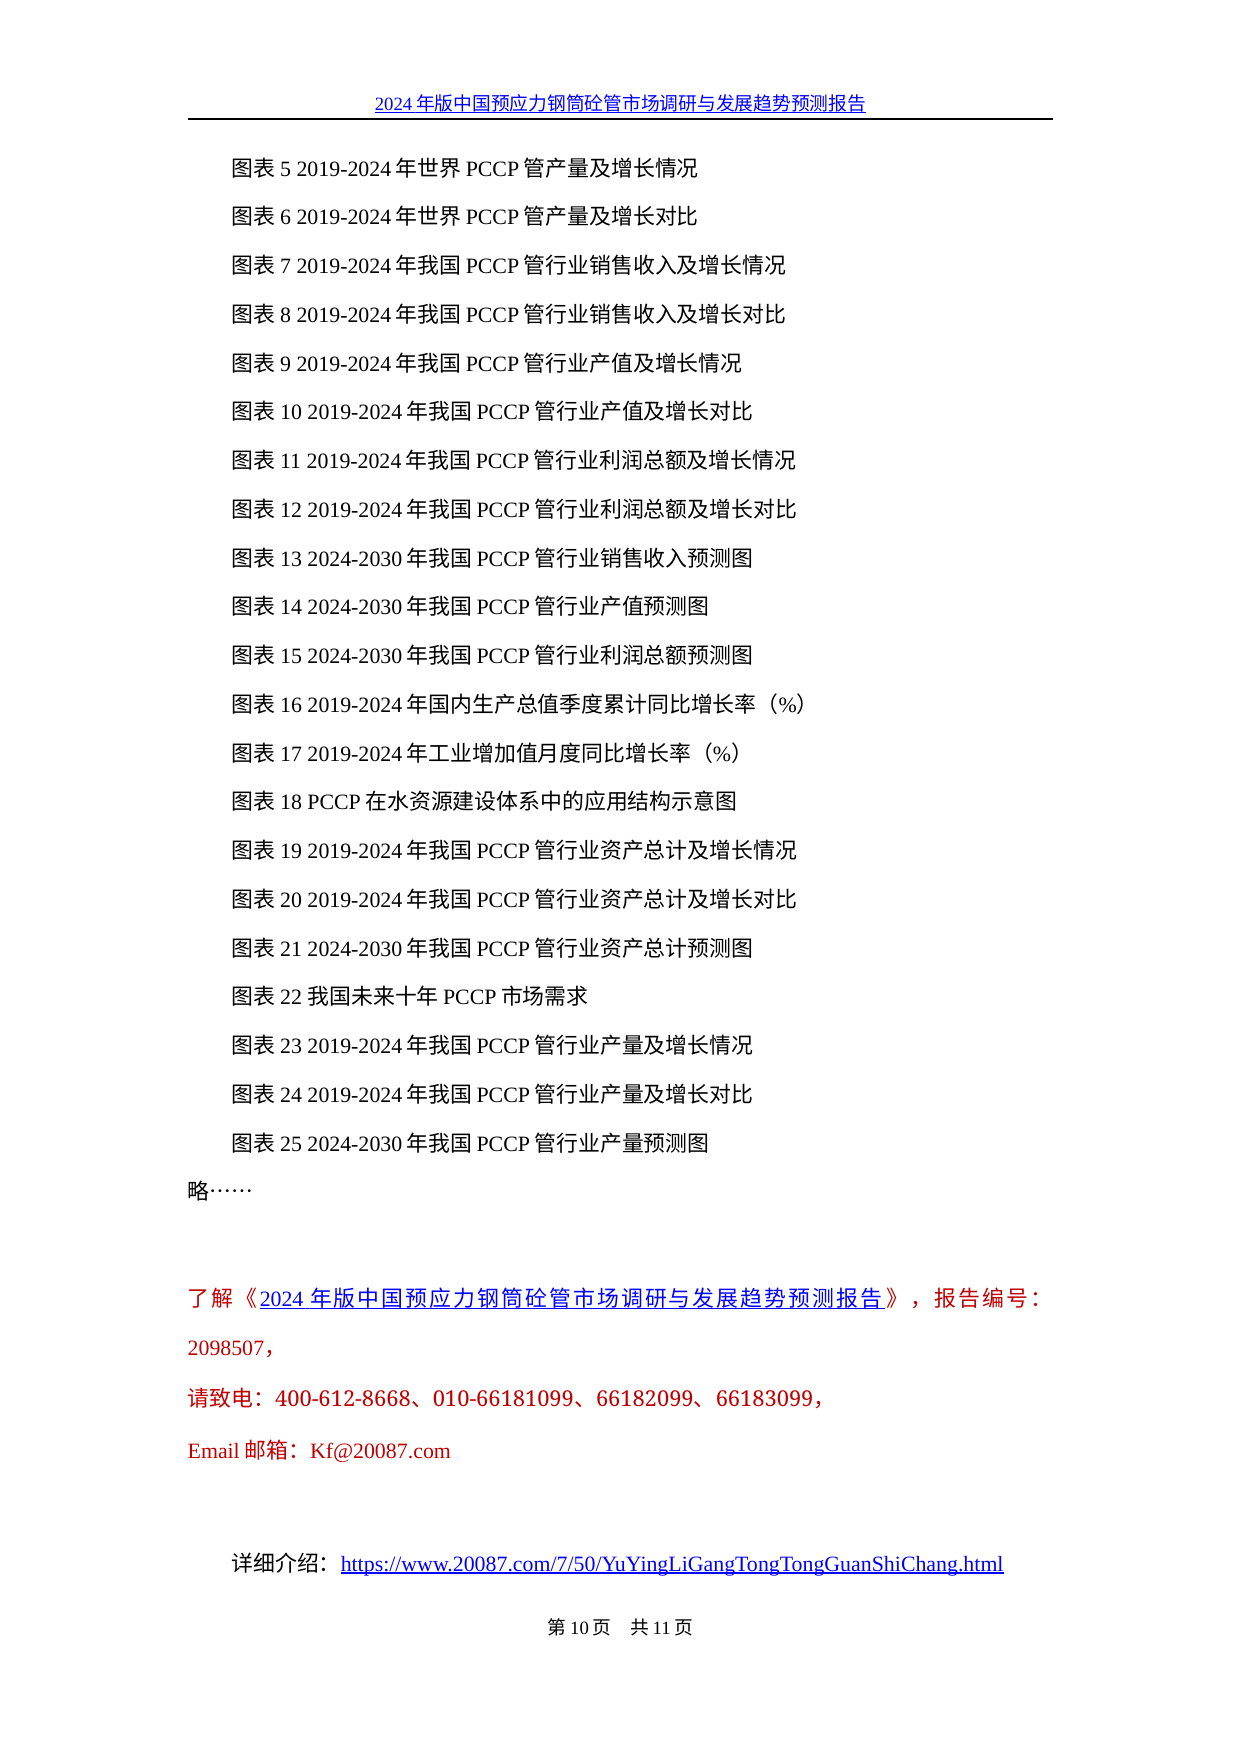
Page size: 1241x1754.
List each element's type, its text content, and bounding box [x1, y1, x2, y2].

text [187, 150, 1053, 1206]
text Email邮箱：Kf@20087.com [187, 1432, 1053, 1465]
text 详细介绍：https://www.20087.com/7/50/YuYingLiGangTongTongGuanShiChang.html [187, 1545, 1053, 1578]
text 请致电：400-612-8668、010-66181099、66182099、66183099， [187, 1381, 1053, 1413]
text 了解《2024年版中国预应力钢筒砼管市场调研与发展趋势预测报告》，报告编号：2098507， [187, 1280, 1053, 1362]
